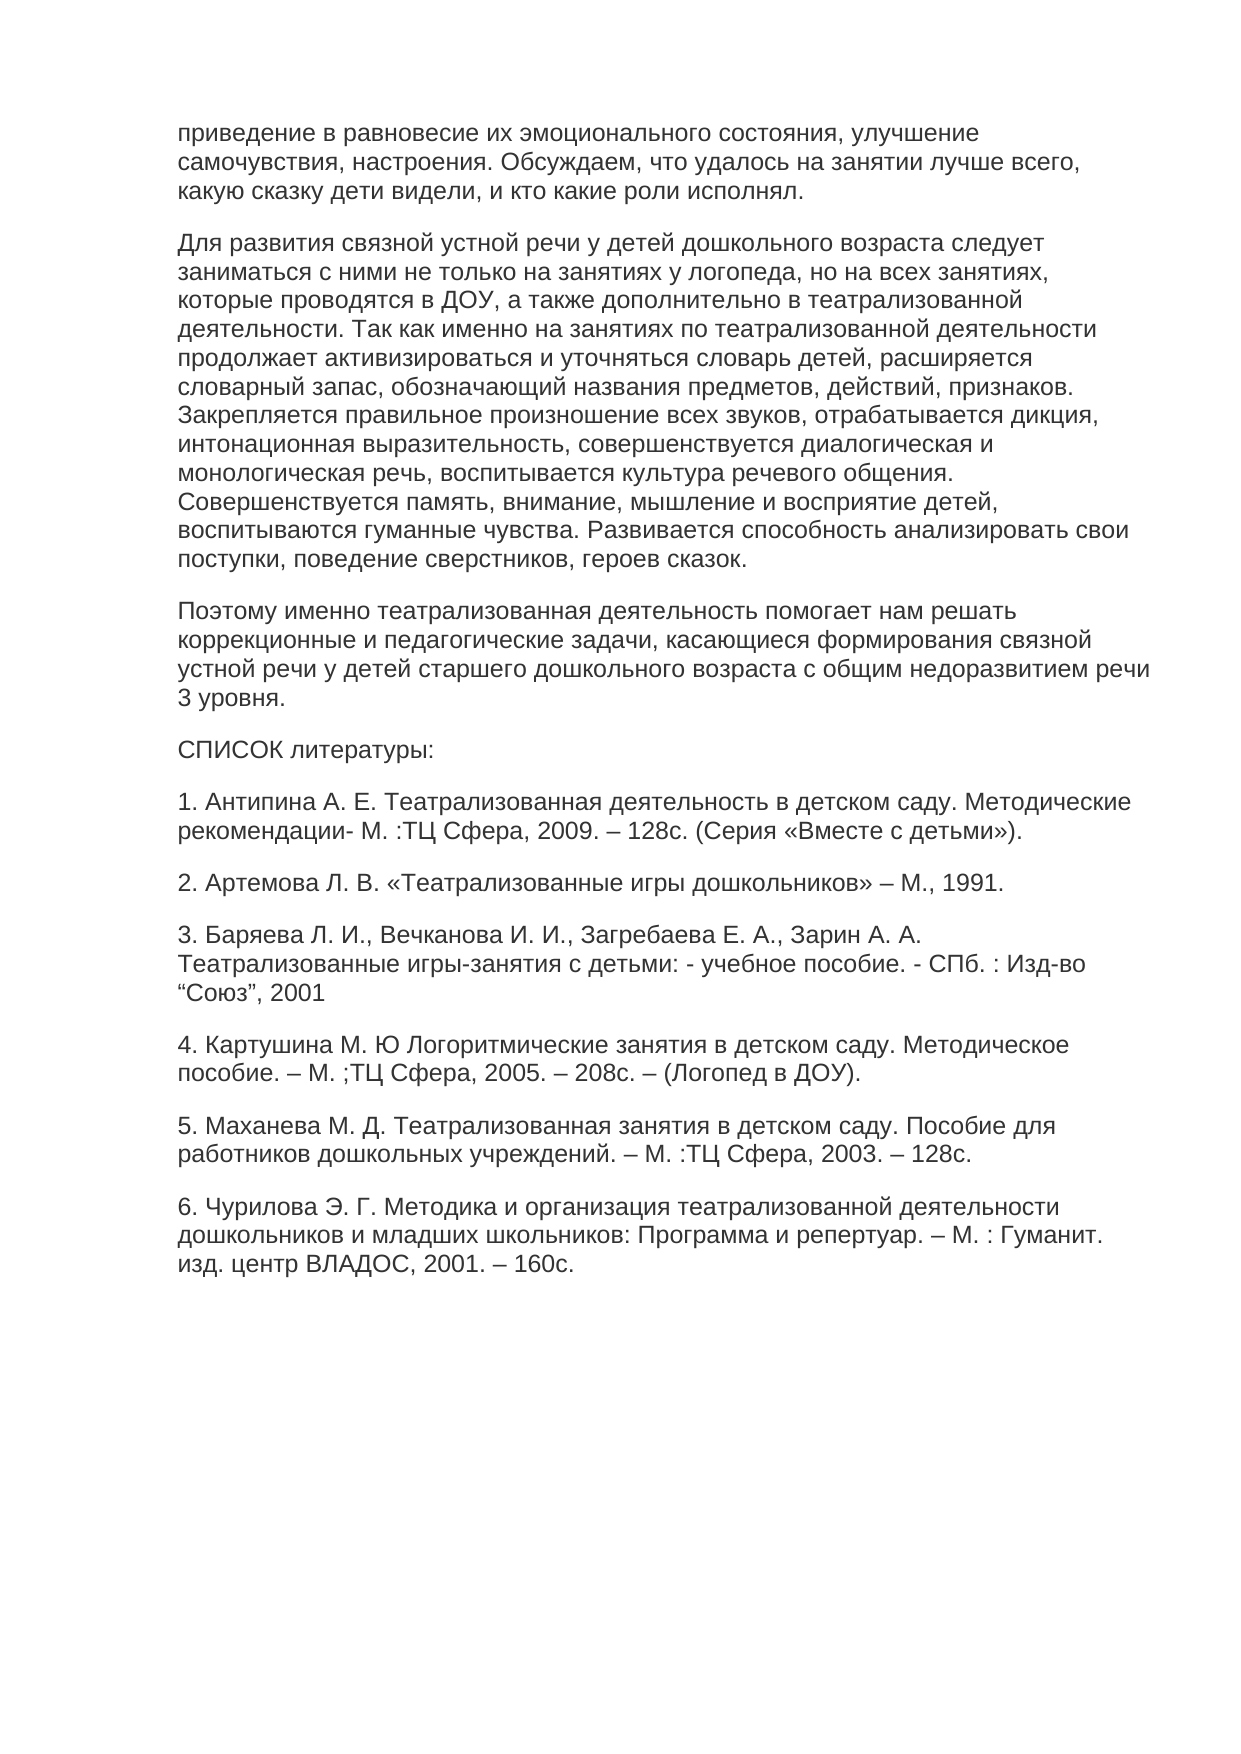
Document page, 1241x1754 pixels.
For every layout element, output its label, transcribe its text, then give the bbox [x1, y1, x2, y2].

text 5. Маханева М. Д. Театрализованная занятия в детском саду. Пособие для работников дошкольных учреждений. – М. :ТЦ Сфера, 2003. – 128с. [177, 1111, 1152, 1168]
text Для развития связной устной речи у детей дошкольного возраста следует заниматься с ними не только на занятиях у логопеда, но на всех занятиях, которые проводятся в ДОУ, а также дополнительно в театрализованной деятельности. Так как именно на занятиях по театрализованной деятельности продолжает активизироваться и уточняться словарь детей, расширяется словарный запас, обозначающий названия предметов, действий, признаков. Закрепляется правильное произношение всех звуков, отрабатывается дикция, интонационная выразительность, совершенствуется диалогическая и монологическая речь, воспитывается культура речевого общения. Совершенствуется память, внимание, мышление и восприятие детей, воспитываются гуманные чувства. Развивается способность анализировать свои поступки, поведение сверстников, героев сказок. [177, 228, 1152, 573]
text СПИСОК литературы: [177, 735, 1152, 763]
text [177, 118, 1152, 204]
text 1. Антипина А. Е. Театрализованная деятельность в детском саду. Методические рекомендации- М. :ТЦ Сфера, 2009. – 128с. (Серия «Вместе с детьми»). [177, 787, 1152, 844]
text 4. Картушина М. Ю Логоритмические занятия в детском саду. Методическое пособие. – М. ;ТЦ Сфера, 2005. – 208с. – (Логопед в ДОУ). [177, 1030, 1152, 1087]
text Поэтому именно театрализованная деятельность помогает нам решать коррекционные и педагогические задачи, касающиеся формирования связной устной речи у детей старшего дошкольного возраста с общим недоразвитием речи 3 уровня. [177, 596, 1152, 711]
text 2. Артемова Л. В. «Театрализованные игры дошкольников» – М., 1991. [177, 868, 1152, 897]
text 6. Чурилова Э. Г. Методика и организация театрализованной деятельности дошкольников и младших школьников: Программа и репертуар. – М. : Гуманит. изд. центр ВЛАДОС, 2001. – 160с. [177, 1192, 1152, 1278]
text 3. Баряева Л. И., Вечканова И. И., Загребаева Е. А., Зарин А. А. Театрализованные игры-занятия с детьми: - учебное пособие. - СПб. : Изд-во “Союз”, 2001 [177, 920, 1152, 1006]
